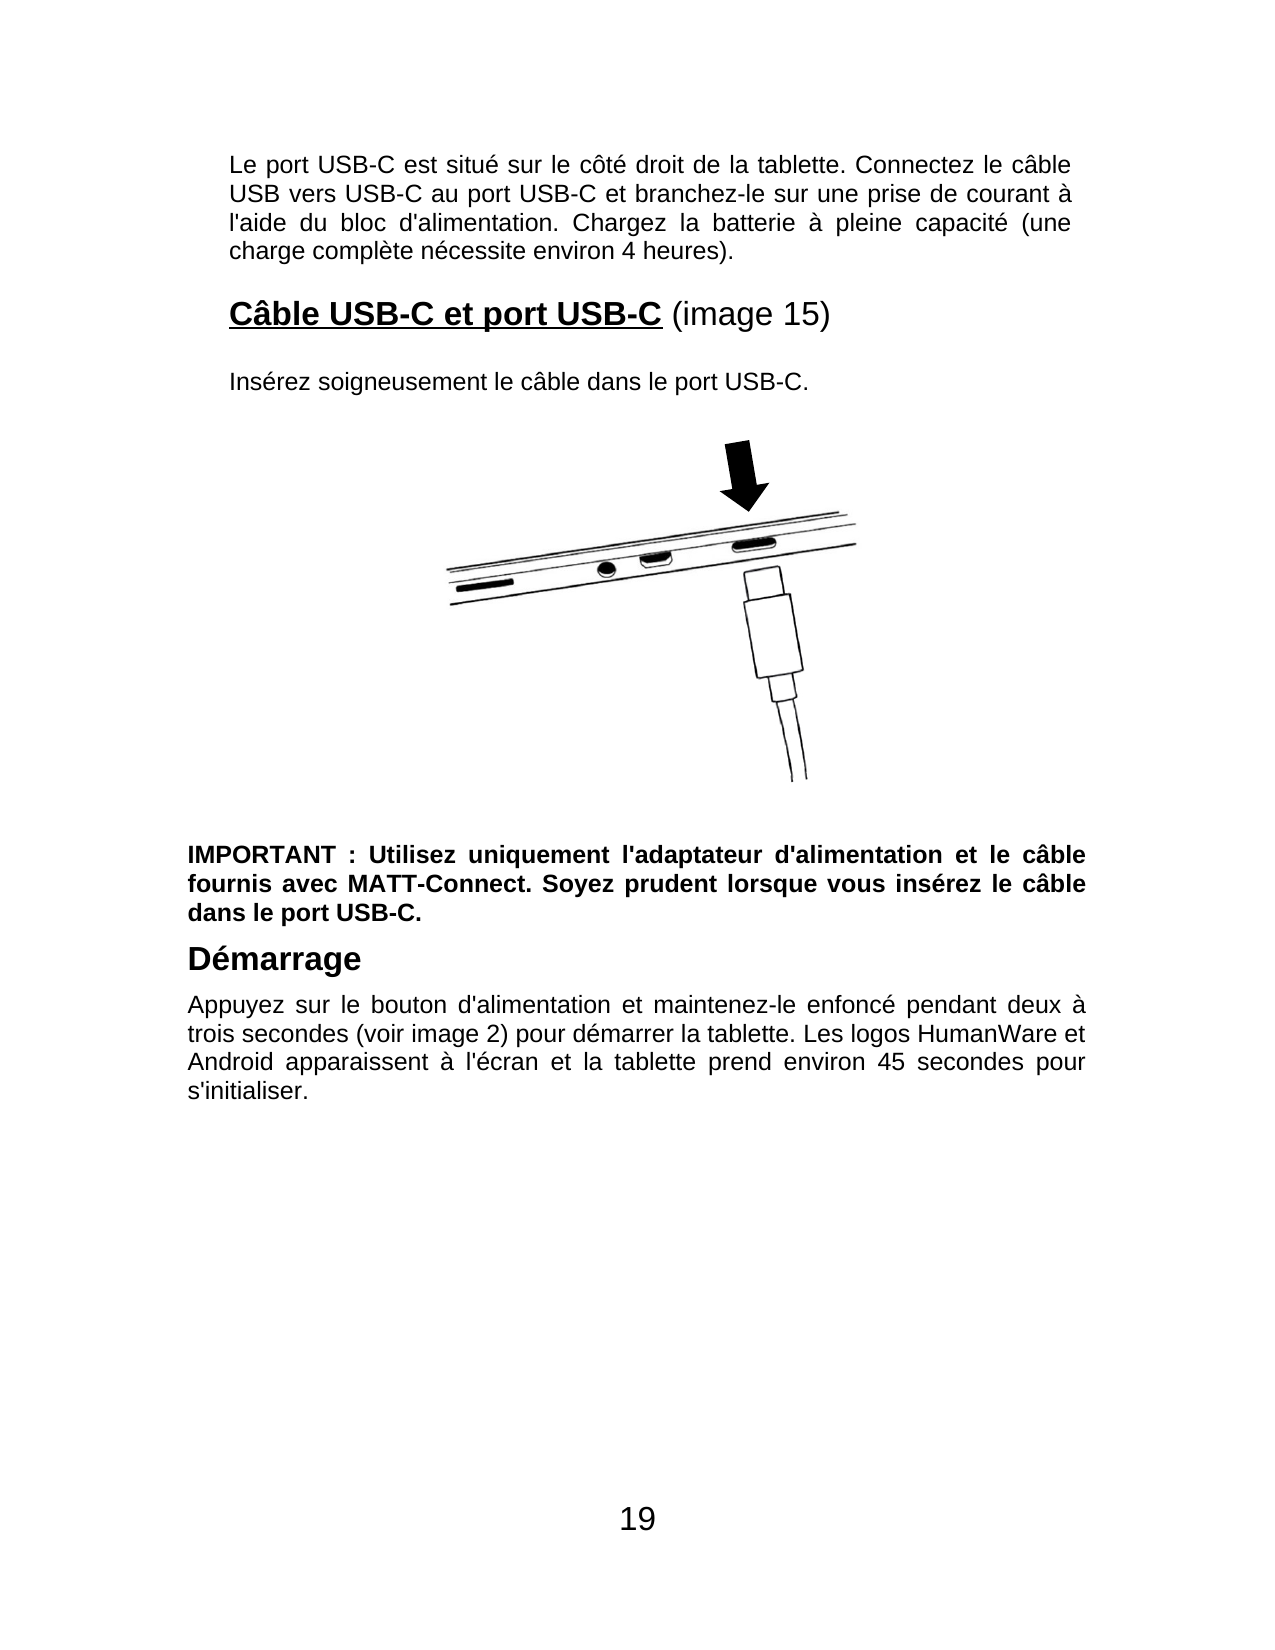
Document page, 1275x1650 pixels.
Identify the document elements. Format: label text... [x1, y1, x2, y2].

list Insérez soigneusement le câble dans le port USB-C. [229, 367, 1073, 395]
list Le port USB-C est situé sur le côté droit de la tablette. Connectez le câble USB vers USB-C au port USB-C et branchez-le sur une prise de courant à l'aide du bloc d'alimentation. Chargez la batterie à pleine capacité (une charge complète nécessite environ 4 heures). [229, 150, 1073, 265]
text IMPORTANT : Utilisez uniquement l'adaptateur d'alimentation et le câble fournis avec MATT-Connect. Soyez prudent lorsque vous insérez le câble dans le port USB-C. [187, 840, 1087, 926]
list Câble USB-C et port USB-C (image 15) [229, 294, 1073, 332]
picture [337, 487, 965, 828]
text Démarrage [187, 939, 1087, 977]
text Appuyez sur le bouton d'alimentation et maintenez-le enfoncé pendant deux à trois secondes (voir image 2) pour démarrer la tablette. Les logos HumanWare et Android apparaissent à l'écran et la tablette prend environ 45 secondes pour s'initialiser. [187, 990, 1087, 1105]
